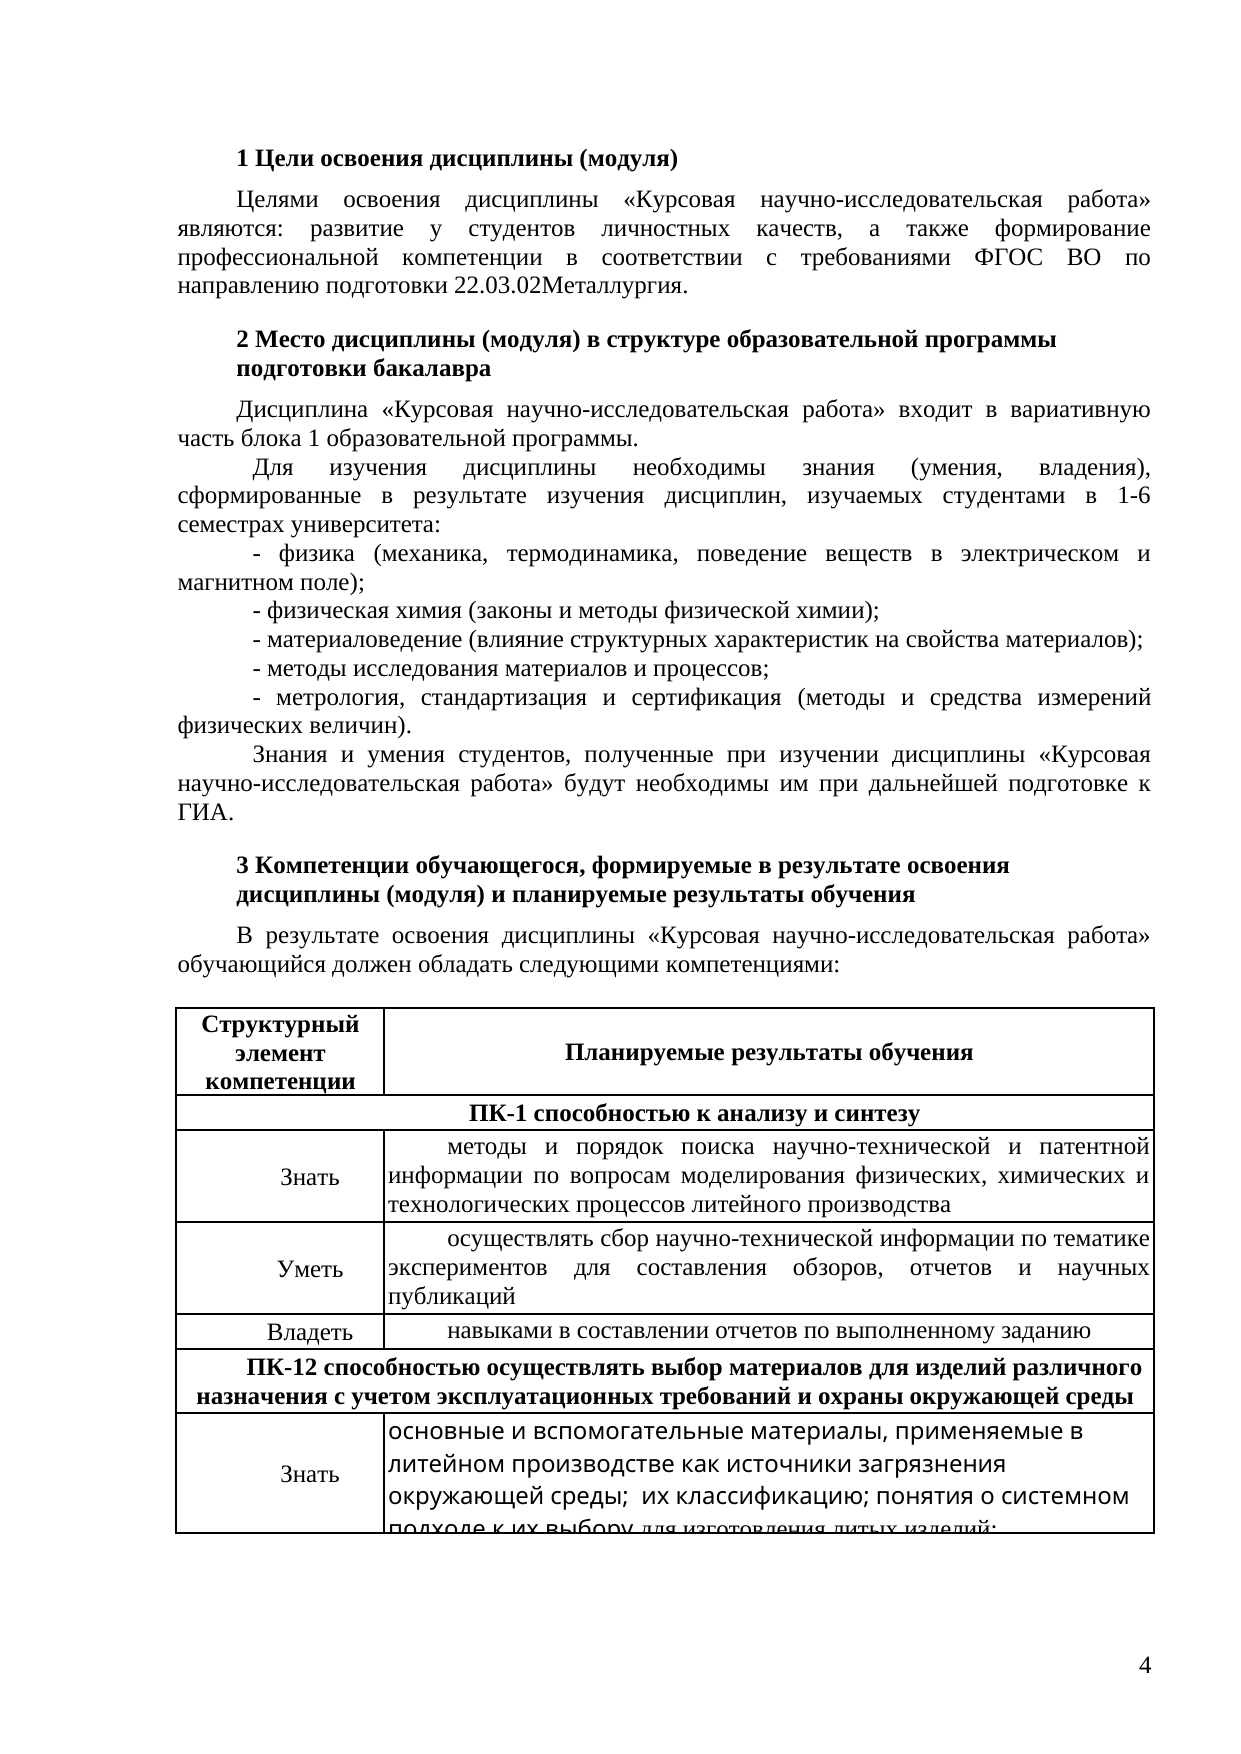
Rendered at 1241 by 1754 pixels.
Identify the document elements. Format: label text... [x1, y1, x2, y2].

text - методы исследования материалов и процессов; [177, 653, 1152, 682]
subtitle 3 Компетенции обучающегося, формируемые в результате освоения дисциплины (модуля) и планируемые результаты обучения [236, 851, 1152, 908]
text - материаловедение (влияние структурных характеристик на свойства материалов); [177, 624, 1152, 653]
text - физическая химия (законы и методы физической химии); [177, 596, 1152, 624]
subtitle 1 Цели освоения дисциплины (модуля) [236, 143, 1152, 172]
table_cell Владеть [177, 1315, 383, 1348]
table_cell методы и порядок поиска научно-технической и патентной информации по вопросам моделирования физических, химических и технологических процессов литейного производства [385, 1131, 1153, 1221]
table_cell Знать [177, 1414, 383, 1532]
table_cell ПК-1 способностью к анализу и синтезу [177, 1096, 1153, 1129]
text В результате освоения дисциплины «Курсовая научно-исследовательская работа» обучающийся должен обладать следующими компетенциями: [177, 921, 1152, 978]
table_cell Уметь [177, 1223, 383, 1313]
text - метрология, стандартизация и сертификация (методы и средства измерений физических величин). [177, 682, 1152, 739]
text - физика (механика, термодинамика, поведение веществ в электрическом и магнитном поле); [177, 538, 1152, 596]
table_cell основные и вспомогательные материалы, применяемые в литейном производстве как источники загрязнения окружающей среды; их классификацию; понятия о системном подходе к их выбору для изготовления литых изделий; [385, 1414, 1153, 1532]
subtitle 2 Место дисциплины (модуля) в структуре образовательной программы подготовки бакалавра [236, 324, 1152, 382]
table_cell навыками в составлении отчетов по выполненному заданию [385, 1315, 1153, 1348]
table_cell Знать [177, 1131, 383, 1221]
table_cell ПК-12 способностью осуществлять выбор материалов для изделий различного назначения с учетом эксплуатационных требований и охраны окружающей среды [177, 1350, 1153, 1412]
text Целями освоения дисциплины «Курсовая научно-исследовательская работа» являются: развитие у студентов личностных качеств, а также формирование профессиональной компетенции в соответствии с требованиями ФГОС ВО по направлению подготовки 22.03.02Металлургия. [177, 184, 1152, 299]
table_header Структурный элемент компетенции [177, 1009, 383, 1094]
text Дисциплина «Курсовая научно-исследовательская работа» входит в вариативную часть блока 1 образовательной программы. [177, 394, 1152, 452]
text Для изучения дисциплины необходимы знания (умения, владения), сформированные в результате изучения дисциплин, изучаемых студентами в 1-6 семестрах университета: [177, 452, 1152, 538]
text Знания и умения студентов, полученные при изучении дисциплины «Курсовая научно-исследовательская работа» будут необходимы им при дальнейшей подготовке к ГИА. [177, 739, 1152, 826]
table_cell осуществлять сбор научно-технической информации по тематике экспериментов для составления обзоров, отчетов и научных публикаций [385, 1223, 1153, 1313]
table_header Планируемые результаты обучения [385, 1009, 1153, 1094]
